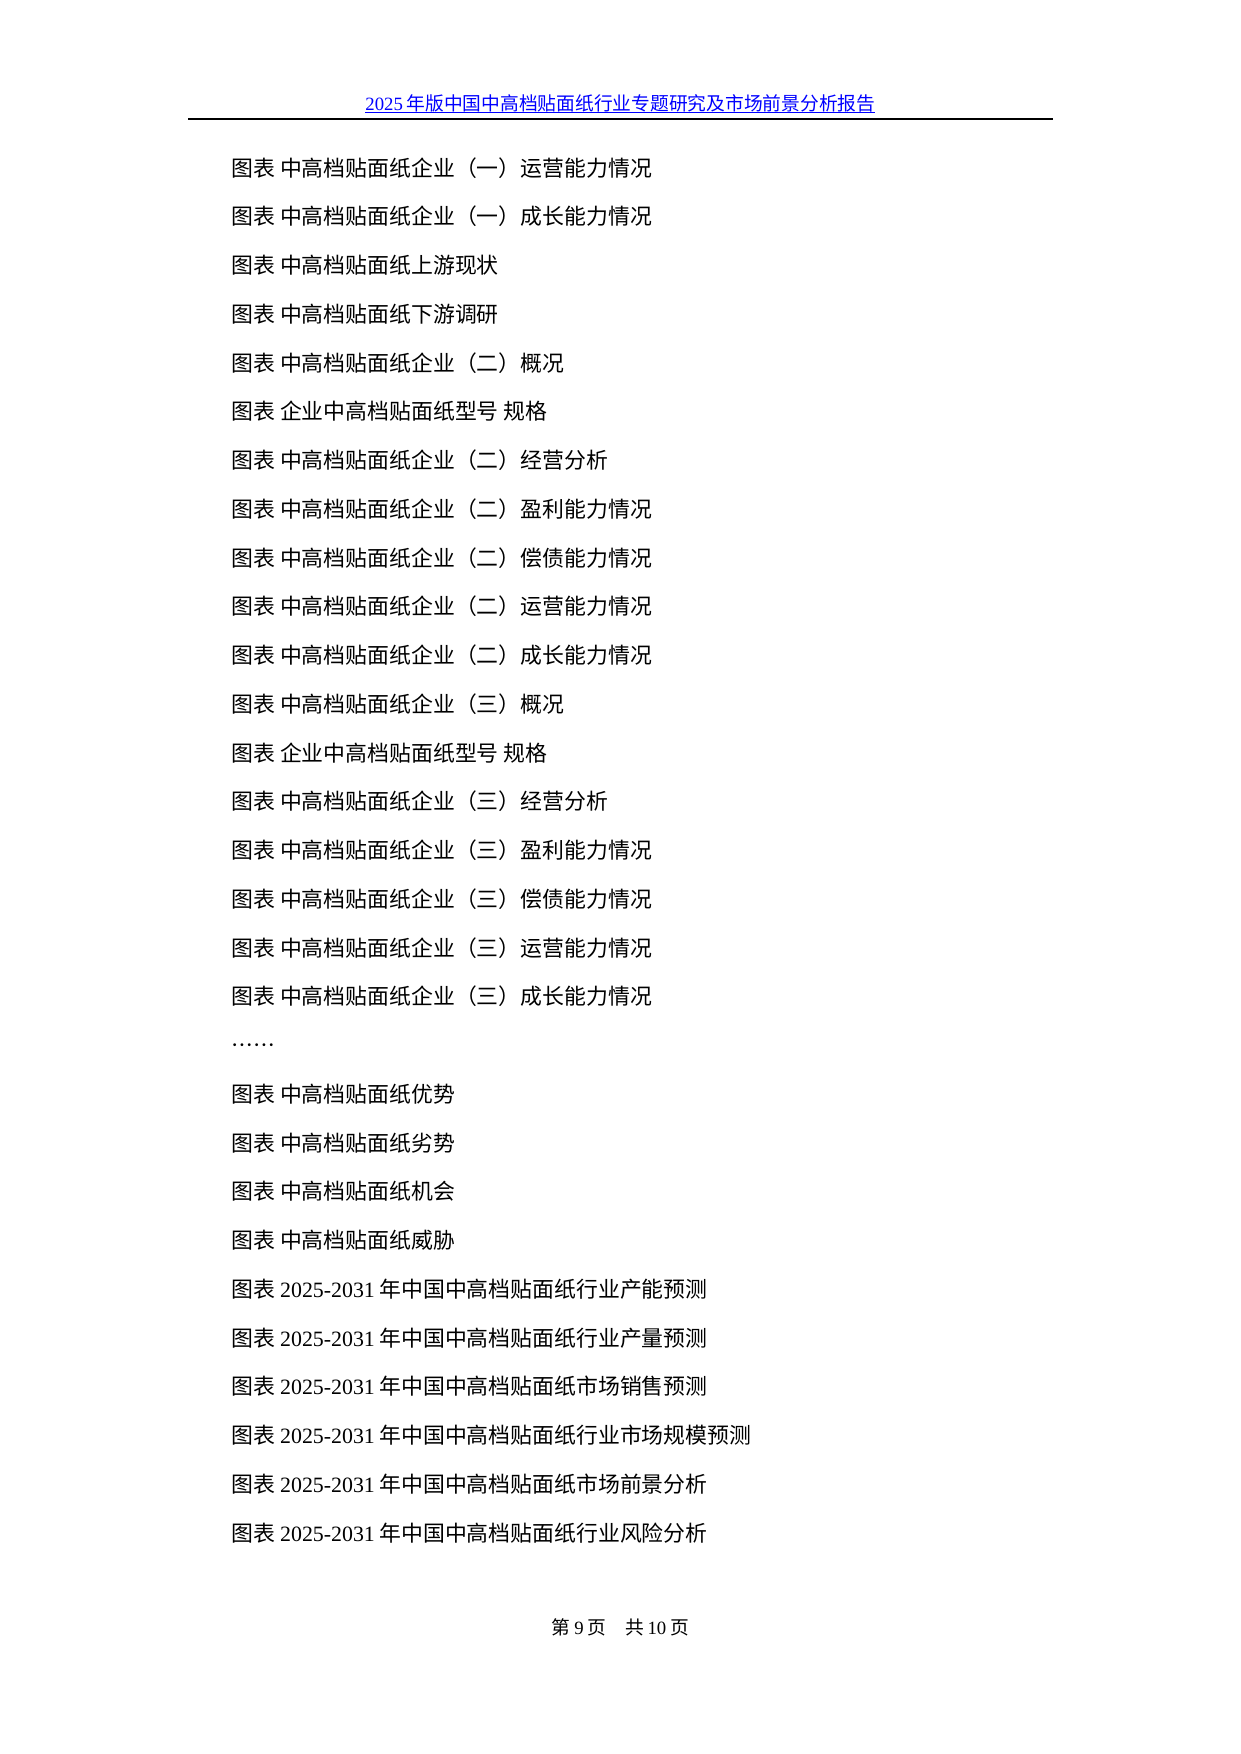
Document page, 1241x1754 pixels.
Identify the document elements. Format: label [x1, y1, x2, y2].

text [187, 150, 1053, 1548]
